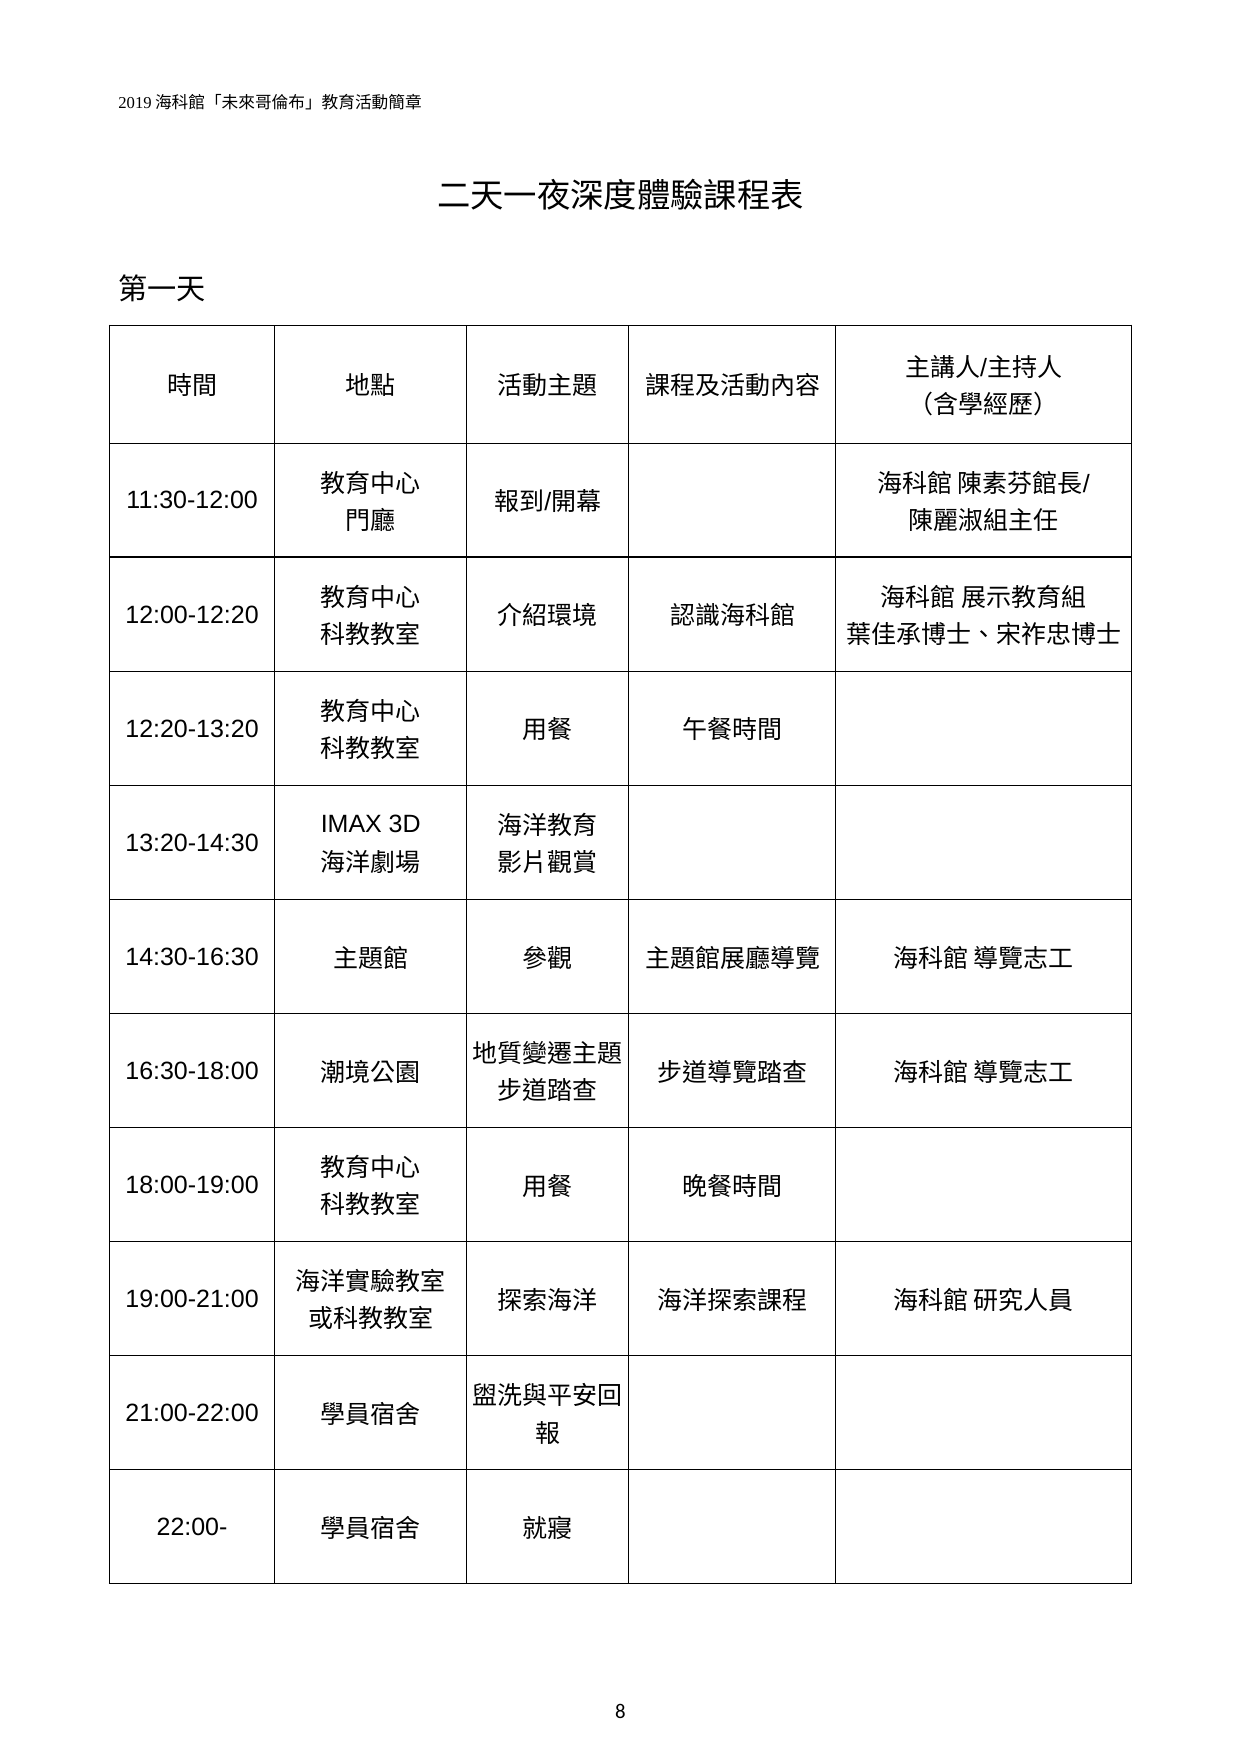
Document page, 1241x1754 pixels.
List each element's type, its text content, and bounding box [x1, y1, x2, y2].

table_cell 步道導覽踏查 [629, 1014, 835, 1127]
table_cell 14:30-16:30 [110, 900, 274, 1013]
table_cell 主題館展廳導覽 [629, 900, 835, 1013]
table_cell [836, 1470, 1131, 1583]
table_cell [836, 786, 1131, 899]
table_cell 教育中心 科教教室 [275, 1128, 466, 1241]
table_cell 21:00-22:00 [110, 1356, 274, 1469]
table_cell [629, 1356, 835, 1469]
text 第一天 [118, 249, 1122, 324]
table_cell 午餐時間 [629, 672, 835, 784]
table_cell 教育中心 科教教室 [275, 558, 466, 671]
table_cell 12:00-12:20 [110, 558, 274, 671]
table_cell 認識海科館 [629, 558, 835, 671]
table_cell 海洋教育 影片觀賞 [467, 786, 628, 899]
table_cell 16:30-18:00 [110, 1014, 274, 1127]
table_cell 教育中心 科教教室 [275, 672, 466, 784]
table_cell IMAX 3D 海洋劇場 [275, 786, 466, 899]
table_cell 盥洗與平安回報 [467, 1356, 628, 1469]
table_cell 用餐 [467, 1128, 628, 1241]
table_cell 海科館 展示教育組 葉佳承博士、宋祚忠博士 [836, 558, 1131, 671]
table_header 時間 [110, 326, 274, 442]
table_cell 晚餐時間 [629, 1128, 835, 1241]
table_cell 海科館 導覽志工 [836, 1014, 1131, 1127]
table_cell 11:30-12:00 [110, 444, 274, 556]
table_cell 19:00-21:00 [110, 1242, 274, 1355]
table_cell 教育中心 門廳 [275, 444, 466, 556]
table_cell 地質變遷主題步道踏查 [467, 1014, 628, 1127]
table_header 主講人/主持人 （含學經歷） [836, 326, 1131, 442]
table_cell 主題館 [275, 900, 466, 1013]
table_cell 參觀 [467, 900, 628, 1013]
table_cell [629, 1470, 835, 1583]
table_cell 18:00-19:00 [110, 1128, 274, 1241]
table_cell [836, 1128, 1131, 1241]
table_cell 探索海洋 [467, 1242, 628, 1355]
table_cell 介紹環境 [467, 558, 628, 671]
table_cell [629, 786, 835, 899]
table_cell 學員宿舍 [275, 1470, 466, 1583]
table_cell [629, 444, 835, 556]
text 二天一夜深度體驗課程表 [118, 156, 1122, 231]
table_cell 海洋探索課程 [629, 1242, 835, 1355]
table_header 地點 [275, 326, 466, 442]
table_cell [836, 672, 1131, 784]
table_cell 海洋實驗教室 或科教教室 [275, 1242, 466, 1355]
table_cell 海科館 研究人員 [836, 1242, 1131, 1355]
table_cell 13:20-14:30 [110, 786, 274, 899]
table_cell 海科館 陳素芬館長/ 陳麗淑組主任 [836, 444, 1131, 556]
table_cell 就寢 [467, 1470, 628, 1583]
table_header 活動主題 [467, 326, 628, 442]
table_cell 用餐 [467, 672, 628, 784]
table_cell 學員宿舍 [275, 1356, 466, 1469]
table_cell 潮境公園 [275, 1014, 466, 1127]
table_cell [836, 1356, 1131, 1469]
table_header 課程及活動內容 [629, 326, 835, 442]
table_cell 22:00- [110, 1470, 274, 1583]
table_cell 海科館 導覽志工 [836, 900, 1131, 1013]
table_cell 報到/開幕 [467, 444, 628, 556]
table_cell 12:20-13:20 [110, 672, 274, 784]
